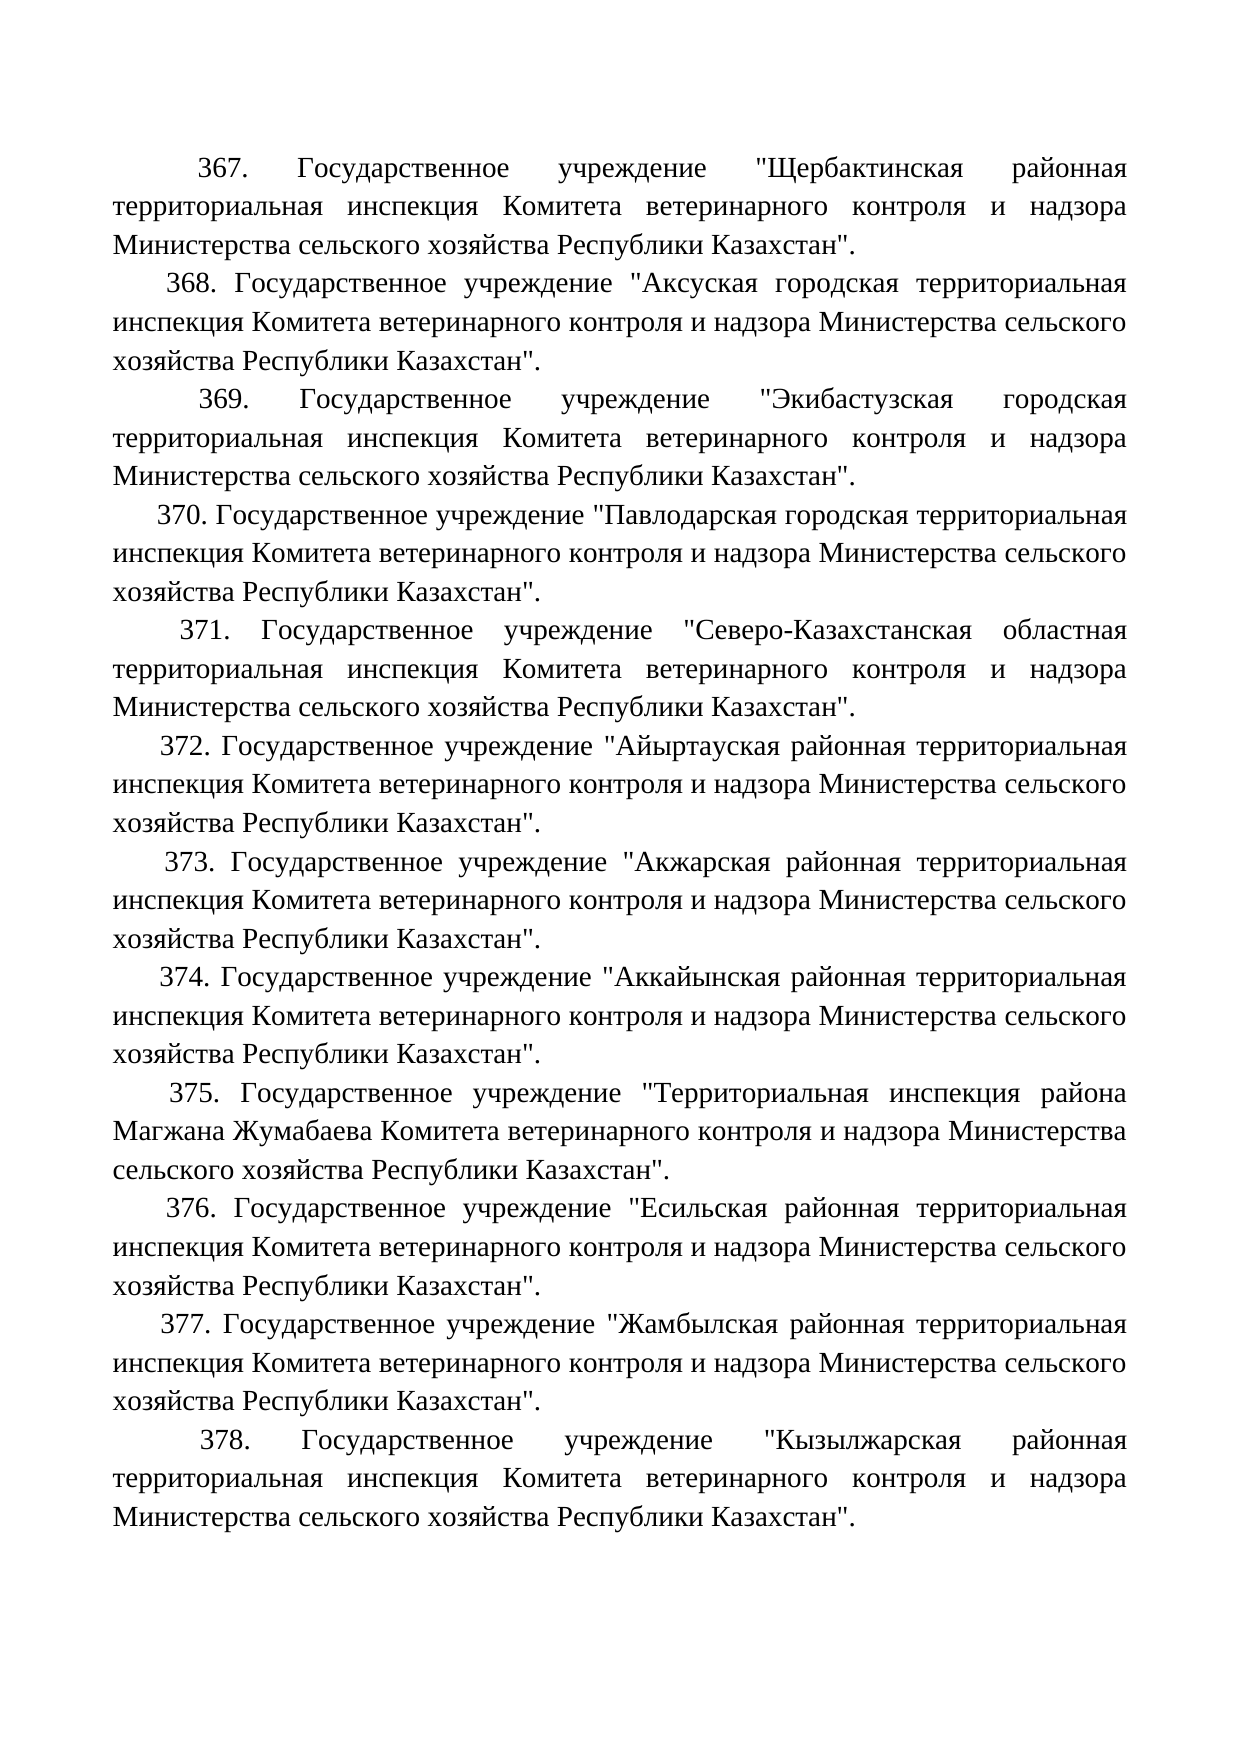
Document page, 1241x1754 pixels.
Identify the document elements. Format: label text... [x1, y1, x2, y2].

text 375. Государственное учреждение "Территориальная инспекция района Магжана Жумабаева Комитета ветеринарного контроля и надзора Министерства сельского хозяйства Республики Казахстан". [112, 1075, 1128, 1186]
text 378. Государственное учреждение "Кызылжарская районная территориальная инспекция Комитета ветеринарного контроля и надзора Министерства сельского хозяйства Республики Казахстан". [112, 1422, 1128, 1532]
text 374. Государственное учреждение "Аккайынская районная территориальная инспекция Комитета ветеринарного контроля и надзора Министерства сельского хозяйства Республики Казахстан". [112, 959, 1128, 1070]
text 370. Государственное учреждение "Павлодарская городская территориальная инспекция Комитета ветеринарного контроля и надзора Министерства сельского хозяйства Республики Казахстан". [112, 497, 1128, 607]
text 377. Государственное учреждение "Жамбылская районная территориальная инспекция Комитета ветеринарного контроля и надзора Министерства сельского хозяйства Республики Казахстан". [112, 1306, 1128, 1417]
text 373. Государственное учреждение "Акжарская районная территориальная инспекция Комитета ветеринарного контроля и надзора Министерства сельского хозяйства Республики Казахстан". [112, 844, 1128, 954]
text 368. Государственное учреждение "Аксуская городская территориальная инспекция Комитета ветеринарного контроля и надзора Министерства сельского хозяйства Республики Казахстан". [112, 266, 1128, 376]
text 376. Государственное учреждение "Есильская районная территориальная инспекция Комитета ветеринарного контроля и надзора Министерства сельского хозяйства Республики Казахстан". [112, 1191, 1128, 1301]
text 369. Государственное учреждение "Экибастузская городская территориальная инспекция Комитета ветеринарного контроля и надзора Министерства сельского хозяйства Республики Казахстан". [112, 381, 1128, 492]
text 372. Государственное учреждение "Айыртауская районная территориальная инспекция Комитета ветеринарного контроля и надзора Министерства сельского хозяйства Республики Казахстан". [112, 728, 1128, 839]
text 371. Государственное учреждение "Северо-Казахстанская областная территориальная инспекция Комитета ветеринарного контроля и надзора Министерства сельского хозяйства Республики Казахстан". [112, 612, 1128, 723]
text 367. Государственное учреждение "Щербактинская районная территориальная инспекция Комитета ветеринарного контроля и надзора Министерства сельского хозяйства Республики Казахстан". [112, 150, 1128, 261]
